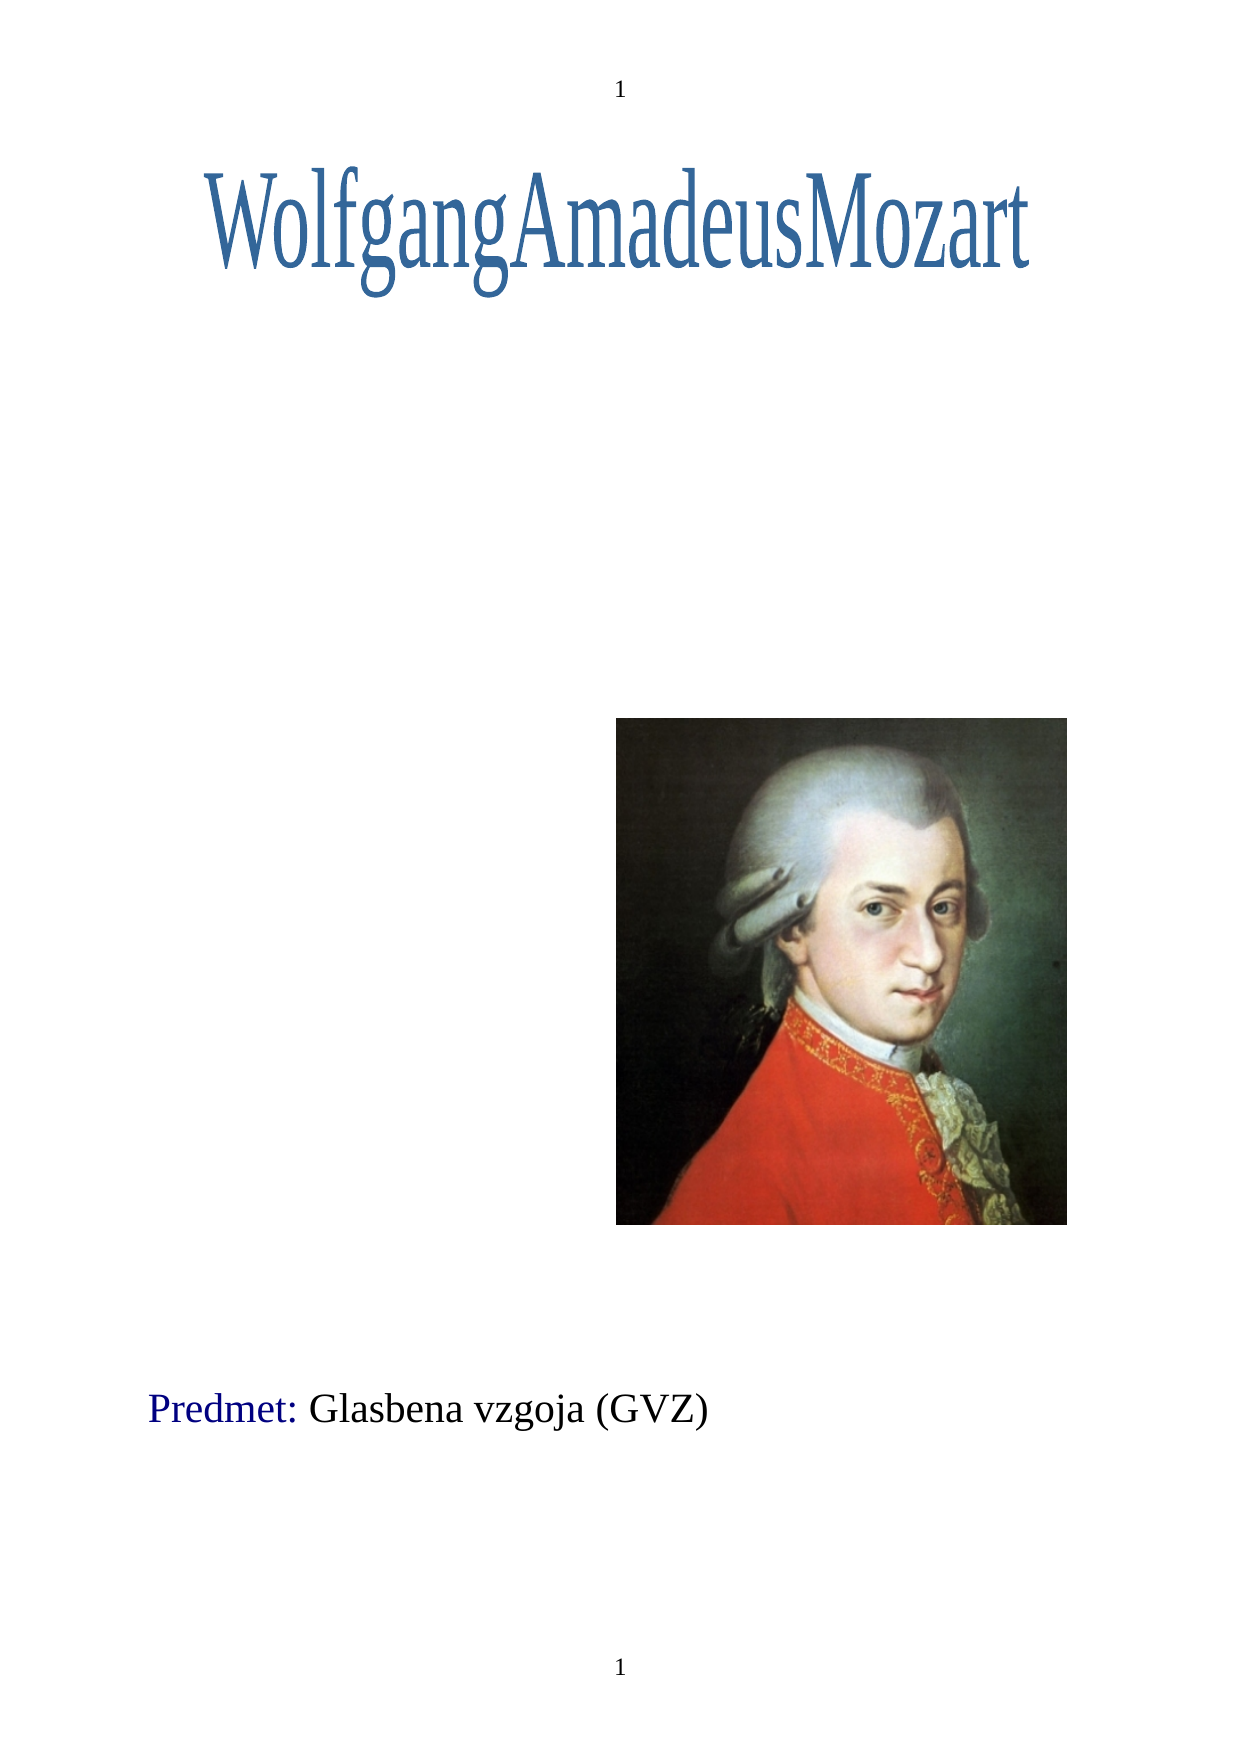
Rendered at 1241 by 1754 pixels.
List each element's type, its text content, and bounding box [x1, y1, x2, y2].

text Predmet: Glasbena vzgoja (GVZ) [148, 1384, 1093, 1432]
picture [616, 718, 1067, 1225]
